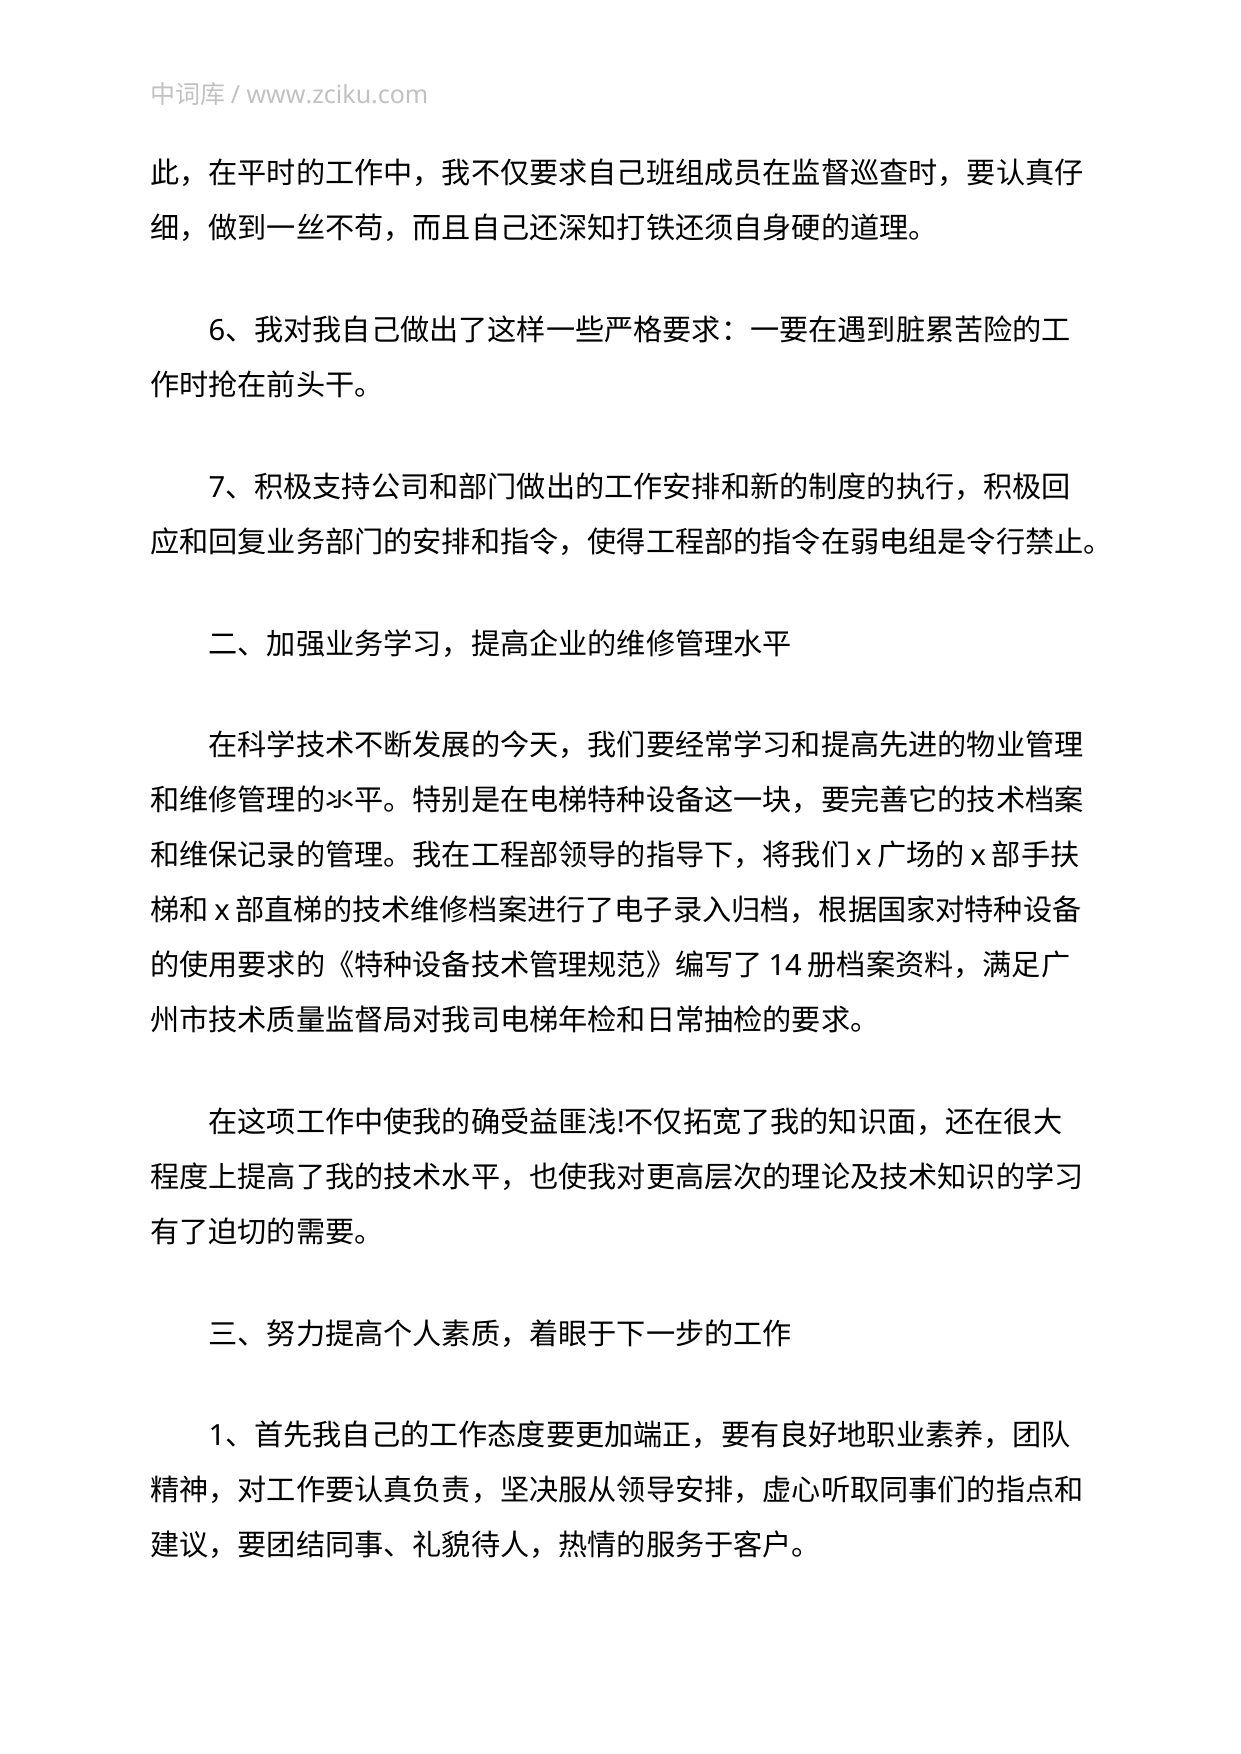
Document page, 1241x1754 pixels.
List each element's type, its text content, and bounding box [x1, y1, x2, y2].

text 三、努力提高个人素质，着眼于下一步的工作 [150, 1310, 1090, 1352]
text 7、积极支持公司和部门做出的工作安排和新的制度的执行，积极回应和回复业务部门的安排和指令，使得工程部的指令在弱电组是令行禁止。 [150, 463, 1090, 561]
text 在科学技术不断发展的今天，我们要经常学习和提高先进的物业管理和维修管理的氺平。特别是在电梯特种设备这一块，要完善它的技术档案和维保记录的管理。我在工程部领导的指导下，将我们x广场的x部手扶梯和x部直梯的技术维修档案进行了电子录入归档，根据国家对特种设备的使用要求的《特种设备技术管理规范》编写了14册档案资料，满足广州市技术质量监督局对我司电梯年检和日常抽检的要求。 [150, 722, 1090, 1039]
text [150, 150, 1090, 247]
text 1、首先我自己的工作态度要更加端正，要有良好地职业素养，团队精神，对工作要认真负责，坚决服从领导安排，虚心听取同事们的指点和建议，要团结同事、礼貌待人，热情的服务于客户。 [150, 1412, 1090, 1564]
text 在这项工作中使我的确受益匪浅!不仅拓宽了我的知识面，还在很大程度上提高了我的技术水平，也使我对更高层次的理论及技术知识的学习有了迫切的需要。 [150, 1098, 1090, 1251]
text 二、加强业务学习，提高企业的维修管理水平 [150, 620, 1090, 662]
text 6、我对我自己做出了这样一些严格要求：一要在遇到脏累苦险的工作时抢在前头干。 [150, 307, 1090, 404]
